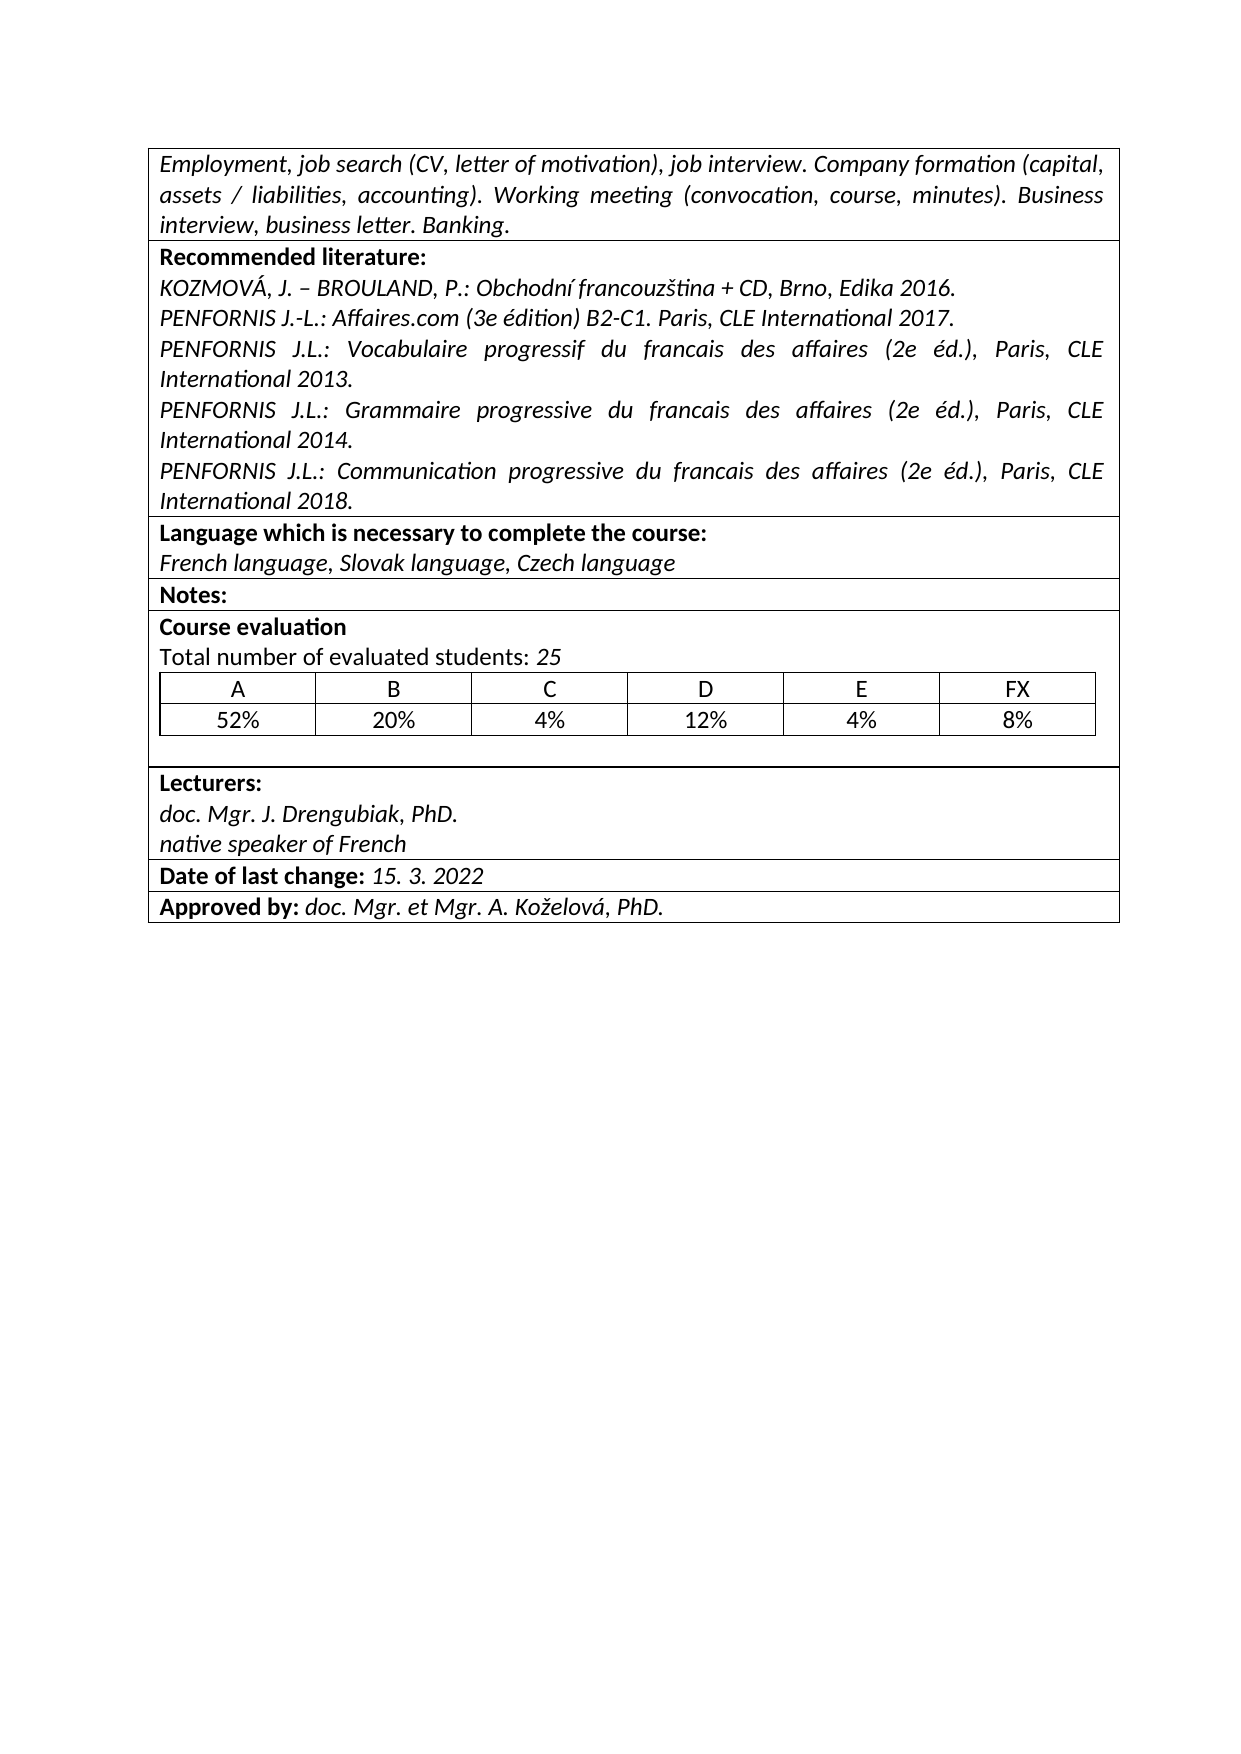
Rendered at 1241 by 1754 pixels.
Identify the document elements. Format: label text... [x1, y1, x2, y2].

table_cell Approved by: doc. Mgr. et Mgr. A. Koželová, PhD. [149, 892, 1119, 922]
table_cell Language which is necessary to complete the course: French language, Slovak language, Czech language [149, 517, 1119, 578]
table_cell Lecturers: doc. Mgr. J. Drengubiak, PhD. native speaker of French [149, 768, 1119, 859]
table_cell Notes: [149, 579, 1119, 609]
table_cell Recommended literature: KOZMOVÁ, J. – BROULAND, P.: Obchodní francouzština + CD, Brno, Edika 2016. PENFORNIS J.-L.: Affaires.com (3e édition) B2-C1. Paris, CLE International 2017. PENFORNIS J.L.: Vocabulaire progressif du francais des affaires (2e éd.), Paris, CLE International 2013. PENFORNIS J.L.: Grammaire progressive du francais des affaires (2e éd.), Paris, CLE International 2014. PENFORNIS J.L.: Communication progressive du francais des affaires (2e éd.), Paris, CLE International 2018. [149, 241, 1119, 516]
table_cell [149, 149, 1119, 240]
table_cell Date of last change: 15. 3. 2022 [149, 860, 1119, 891]
table_cell Course evaluation Total number of evaluated students: 25 [149, 611, 1119, 766]
